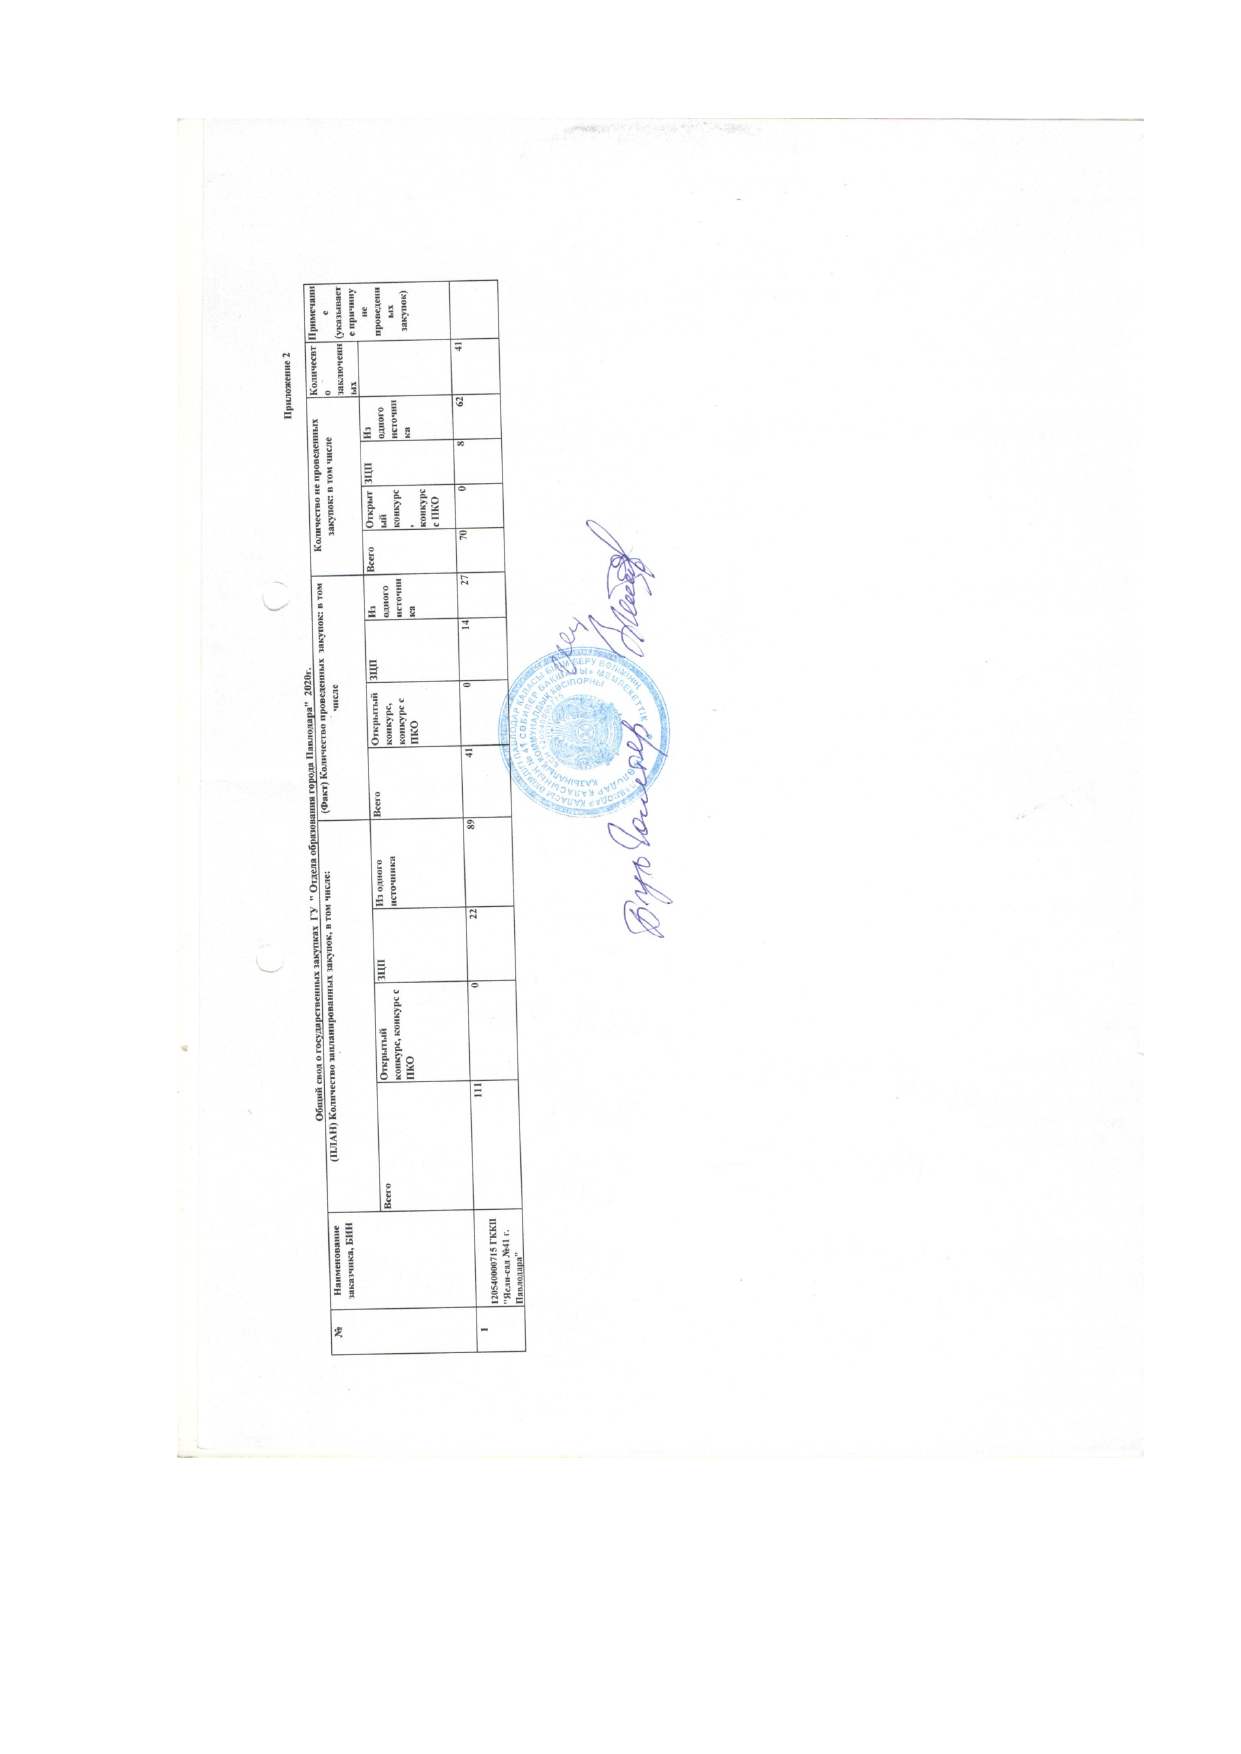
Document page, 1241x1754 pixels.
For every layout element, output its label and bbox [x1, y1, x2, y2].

picture [177, 118, 1152, 1458]
